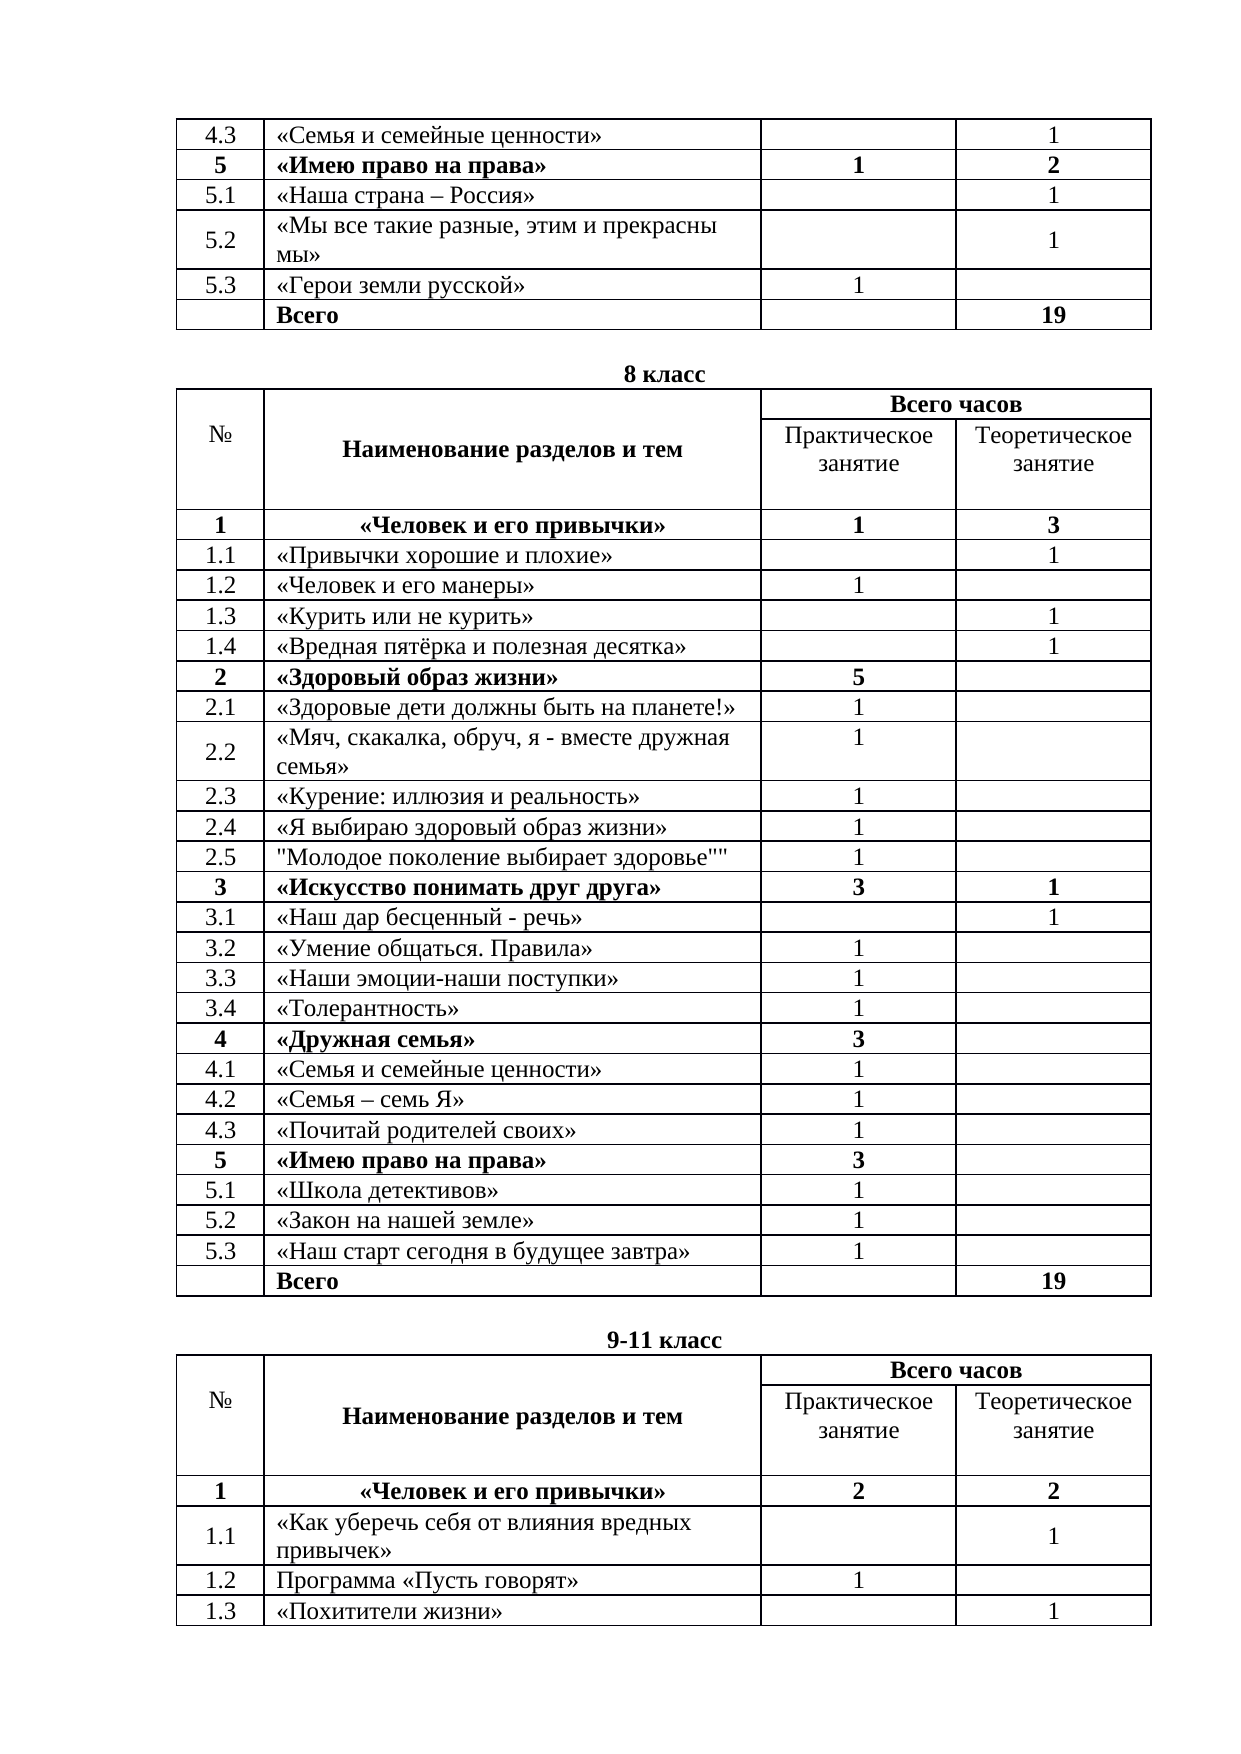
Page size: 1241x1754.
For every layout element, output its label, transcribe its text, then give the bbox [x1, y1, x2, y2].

table_cell 1 [762, 963, 955, 992]
table_cell 1 [762, 722, 955, 780]
table_cell Практическое занятие [762, 420, 955, 508]
table_cell 1 [762, 1566, 955, 1594]
table_cell 3.4 [177, 993, 263, 1022]
table_cell 1 [762, 1206, 955, 1234]
table_cell 1 [762, 150, 955, 179]
table_cell [177, 300, 263, 329]
table_cell [957, 1566, 1150, 1594]
table_cell [957, 1054, 1150, 1083]
table_cell «Имею право на права» [265, 150, 760, 179]
table_cell 1 [762, 812, 955, 840]
table_cell 1 [762, 510, 955, 539]
table_cell «Почитай родителей своих» [265, 1115, 760, 1143]
table_cell 2.3 [177, 781, 263, 810]
table_header Всего часов [762, 390, 1150, 418]
table_cell «Курить или не курить» [265, 601, 760, 630]
table_cell 1 [957, 631, 1150, 660]
table_cell 4.1 [177, 1054, 263, 1083]
table_cell 1 [957, 903, 1150, 931]
table_cell 2 [762, 1476, 955, 1505]
table_cell 1.2 [177, 571, 263, 599]
table_cell [957, 1085, 1150, 1113]
table_cell [762, 211, 955, 268]
table_header Наименование разделов и тем [265, 1356, 760, 1475]
table_cell 5.3 [177, 1236, 263, 1265]
table_cell 1 [177, 1476, 263, 1505]
table_cell 5.3 [177, 270, 263, 298]
table_cell 5.1 [177, 180, 263, 209]
table_cell «Привычки хорошие и плохие» [265, 540, 760, 569]
table_cell «Закон на нашей земле» [265, 1206, 760, 1234]
table_cell «Школа детективов» [265, 1175, 760, 1204]
table_cell 5.1 [177, 1175, 263, 1204]
table_cell «Как уберечь себя от влияния вредных привычек» [265, 1507, 760, 1564]
table_cell [762, 601, 955, 630]
table_cell 1 [177, 510, 263, 539]
table_cell «Толерантность» [265, 993, 760, 1022]
table_cell 4.3 [177, 120, 263, 148]
table_cell «Дружная семья» [265, 1024, 760, 1052]
table_cell «Наш дар бесценный - речь» [265, 903, 760, 931]
table_header № [177, 1356, 263, 1475]
table_cell 2 [177, 662, 263, 690]
table_cell 1 [957, 180, 1150, 209]
table_cell 3.3 [177, 963, 263, 992]
table_cell [762, 1596, 955, 1625]
table_cell «Вредная пятёрка и полезная десятка» [265, 631, 760, 660]
table_cell [762, 300, 955, 329]
table_cell «Человек и его привычки» [265, 510, 760, 539]
table_cell 1 [762, 1085, 955, 1113]
table_cell [957, 1024, 1150, 1052]
table_cell 5.2 [177, 211, 263, 268]
table_cell 1 [957, 872, 1150, 901]
table_cell [957, 993, 1150, 1022]
table_cell «Мы все такие разные, этим и прекрасны мы» [265, 211, 760, 268]
table_cell 1 [762, 933, 955, 962]
table_cell «Наши эмоции-наши поступки» [265, 963, 760, 992]
table_cell «Семья и семейные ценности» [265, 1054, 760, 1083]
table_cell 1.2 [177, 1566, 263, 1594]
table_cell [177, 1266, 263, 1295]
table_cell [957, 692, 1150, 721]
table_cell 2.5 [177, 842, 263, 871]
table_cell 2.4 [177, 812, 263, 840]
table_cell [957, 1115, 1150, 1143]
table_cell [957, 933, 1150, 962]
table_cell [957, 662, 1150, 690]
table_cell 1 [957, 211, 1150, 268]
table_cell «Семья и семейные ценности» [265, 120, 760, 148]
text 8 класс [177, 359, 1152, 388]
table_cell Практическое занятие [762, 1386, 955, 1475]
table_cell 5 [177, 150, 263, 179]
table_cell «Похитители жизни» [265, 1596, 760, 1625]
table_cell 1 [762, 1054, 955, 1083]
table_cell 1 [762, 842, 955, 871]
table_cell 4.3 [177, 1115, 263, 1143]
table_cell Программа «Пусть говорят» [265, 1566, 760, 1594]
table_cell [957, 1236, 1150, 1265]
table_cell 1.1 [177, 540, 263, 569]
table_cell [957, 963, 1150, 992]
table_cell Теоретическое занятие [957, 1386, 1150, 1475]
table_cell «Я выбираю здоровый образ жизни» [265, 812, 760, 840]
table_cell 3 [762, 1145, 955, 1174]
table_cell «Имею право на права» [265, 1145, 760, 1174]
table_cell 3 [957, 510, 1150, 539]
table_cell [762, 1266, 955, 1295]
table_cell [762, 540, 955, 569]
table_cell [957, 1206, 1150, 1234]
table_cell 1.3 [177, 1596, 263, 1625]
table_cell Теоретическое занятие [957, 420, 1150, 508]
table_cell 2 [957, 150, 1150, 179]
table_cell 19 [957, 1266, 1150, 1295]
table_cell 1 [957, 1507, 1150, 1564]
table_cell 4.2 [177, 1085, 263, 1113]
table_cell 1.1 [177, 1507, 263, 1564]
table_cell 1 [762, 1115, 955, 1143]
table_cell «Наша страна – Россия» [265, 180, 760, 209]
table_cell «Человек и его привычки» [265, 1476, 760, 1505]
table_cell 3.2 [177, 933, 263, 962]
table_cell 3 [762, 1024, 955, 1052]
table_cell 2.1 [177, 692, 263, 721]
table_cell 3 [762, 872, 955, 901]
table_cell 1 [957, 540, 1150, 569]
table_cell «Искусство понимать друг друга» [265, 872, 760, 901]
table_cell «Семья – семь Я» [265, 1085, 760, 1113]
table_cell [957, 722, 1150, 780]
table_cell [957, 812, 1150, 840]
table_cell [762, 1507, 955, 1564]
table_cell 1 [762, 1175, 955, 1204]
table_cell 5 [177, 1145, 263, 1174]
table_cell 1 [762, 692, 955, 721]
table_header Наименование разделов и тем [265, 390, 760, 508]
table_cell 4 [177, 1024, 263, 1052]
table_cell 5 [762, 662, 955, 690]
table_cell «Здоровый образ жизни» [265, 662, 760, 690]
table_cell «Наш старт сегодня в будущее завтра» [265, 1236, 760, 1265]
table_cell 1 [957, 120, 1150, 148]
table_cell 1 [957, 601, 1150, 630]
table_cell [762, 120, 955, 148]
table_cell [957, 1145, 1150, 1174]
table_header Всего часов [762, 1356, 1150, 1384]
table_cell [957, 1175, 1150, 1204]
table_cell 1 [762, 571, 955, 599]
table_cell «Курение: иллюзия и реальность» [265, 781, 760, 810]
table_cell [762, 631, 955, 660]
table_cell 1 [762, 781, 955, 810]
table_cell 3 [177, 872, 263, 901]
table_cell Всего [265, 1266, 760, 1295]
table_cell «Человек и его манеры» [265, 571, 760, 599]
table_cell 5.2 [177, 1206, 263, 1234]
table_cell [957, 842, 1150, 871]
table_cell [957, 571, 1150, 599]
table_cell 2 [957, 1476, 1150, 1505]
table_cell [957, 781, 1150, 810]
table_cell 19 [957, 300, 1150, 329]
table_cell 1.4 [177, 631, 263, 660]
table_cell 2.2 [177, 722, 263, 780]
table_cell [762, 903, 955, 931]
text 9-11 класс [177, 1325, 1152, 1354]
table_cell 1 [762, 270, 955, 298]
table_cell «Умение общаться. Правила» [265, 933, 760, 962]
table_header № [177, 390, 263, 508]
table_cell «Здоровые дети должны быть на планете!» [265, 692, 760, 721]
table_cell 1 [762, 993, 955, 1022]
table_cell "Молодое поколение выбирает здоровье"" [265, 842, 760, 871]
table_cell 1 [957, 1596, 1150, 1625]
table_cell [957, 270, 1150, 298]
table_cell «Мяч, скакалка, обруч, я - вместе дружная семья» [265, 722, 760, 780]
table_cell 3.1 [177, 903, 263, 931]
table_cell [762, 180, 955, 209]
table_cell «Герои земли русской» [265, 270, 760, 298]
table_cell 1.3 [177, 601, 263, 630]
table_cell Всего [265, 300, 760, 329]
table_cell 1 [762, 1236, 955, 1265]
